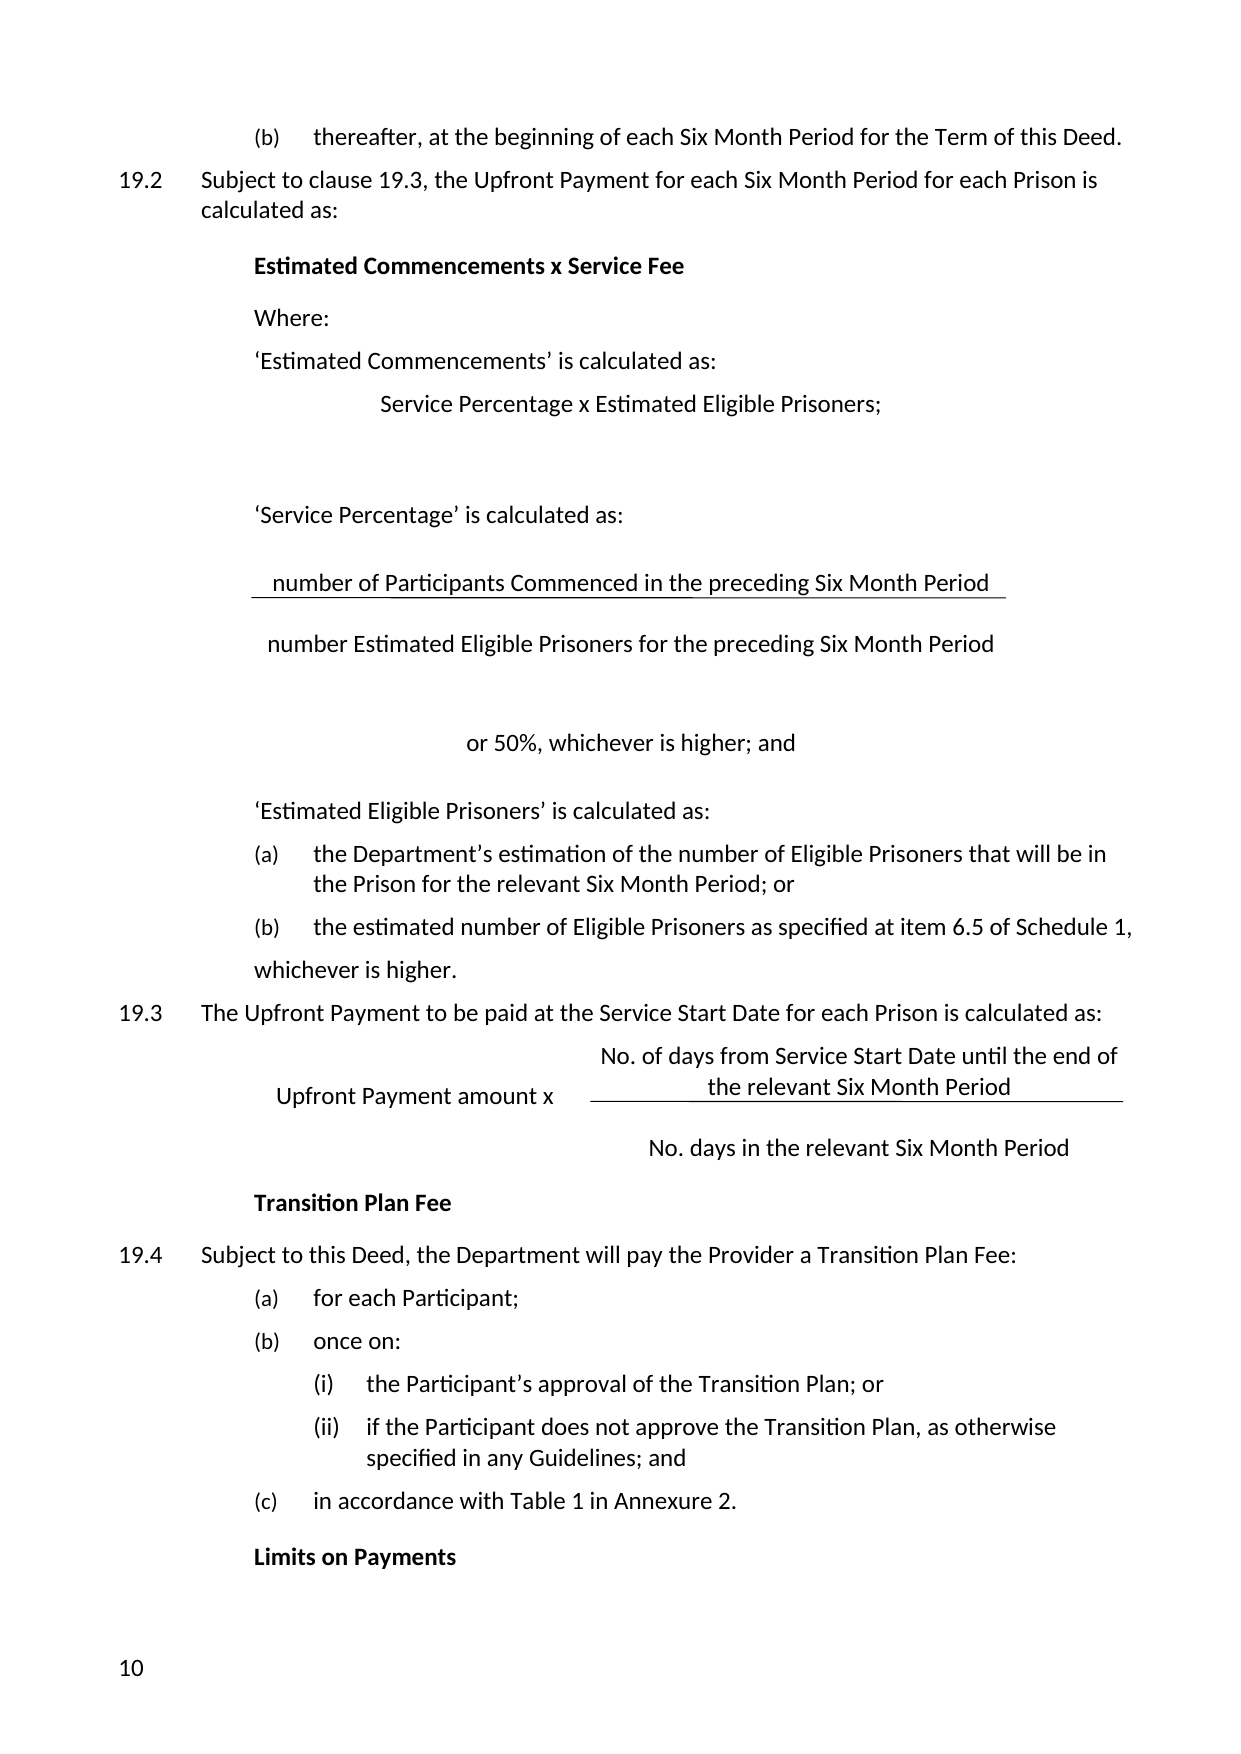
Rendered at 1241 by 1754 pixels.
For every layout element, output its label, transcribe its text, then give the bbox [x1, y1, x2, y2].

text ‘Service Percentage’ is calculated as: [254, 499, 1144, 530]
list the Participant’s approval of the Transition Plan; or [313, 1368, 1144, 1399]
text The Upfront Payment to be paid at the Service Start Date for each Prison is calculated as: [118, 997, 1144, 1028]
list for each Participant; [254, 1282, 1144, 1313]
text or 50%, whichever is higher; and [118, 727, 1144, 757]
subtitle Limits on Payments [254, 1541, 1144, 1571]
table_header Upfront Payment amount x [254, 1040, 575, 1162]
list the Department’s estimation of the number of Eligible Prisoners that will be in the Prison for the relevant Six Month Period; or [254, 838, 1144, 899]
list thereafter, at the beginning of each Six Month Period for the Term of this Deed. [254, 121, 1144, 152]
text ‘Estimated Eligible Prisoners’ is calculated as: [254, 795, 1144, 825]
text whichever is higher. [254, 954, 1144, 985]
list once on: [254, 1326, 1144, 1356]
subtitle Transition Plan Fee [254, 1187, 1144, 1218]
text Where: [254, 302, 1144, 333]
text ‘Estimated Commencements’ is calculated as: [254, 345, 1144, 376]
text Subject to clause 19.3, the Upfront Payment for each Six Month Period for each Prison is calculated as: [118, 164, 1144, 225]
list in accordance with Table 1 in Annexure 2. [254, 1485, 1144, 1516]
text Subject to this Deed, the Department will pay the Provider a Transition Plan Fee: [118, 1239, 1144, 1270]
table_header No. of days from Service Start Date until the end of the relevant Six Month Period No. days in the relevant Six Month Period [575, 1040, 1143, 1162]
subtitle Estimated Commencements x Service Fee [254, 250, 1144, 281]
list the estimated number of Eligible Prisoners as specified at item 6.5 of Schedule 1, [254, 911, 1144, 942]
text Service Percentage x Estimated Eligible Prisoners; [118, 388, 1144, 419]
list if the Participant does not approve the Transition Plan, as otherwise specified in any Guidelines; and [313, 1412, 1144, 1473]
text number of Participants Commenced in the preceding Six Month Period [118, 567, 1144, 598]
text number Estimated Eligible Prisoners for the preceding Six Month Period [118, 628, 1144, 659]
